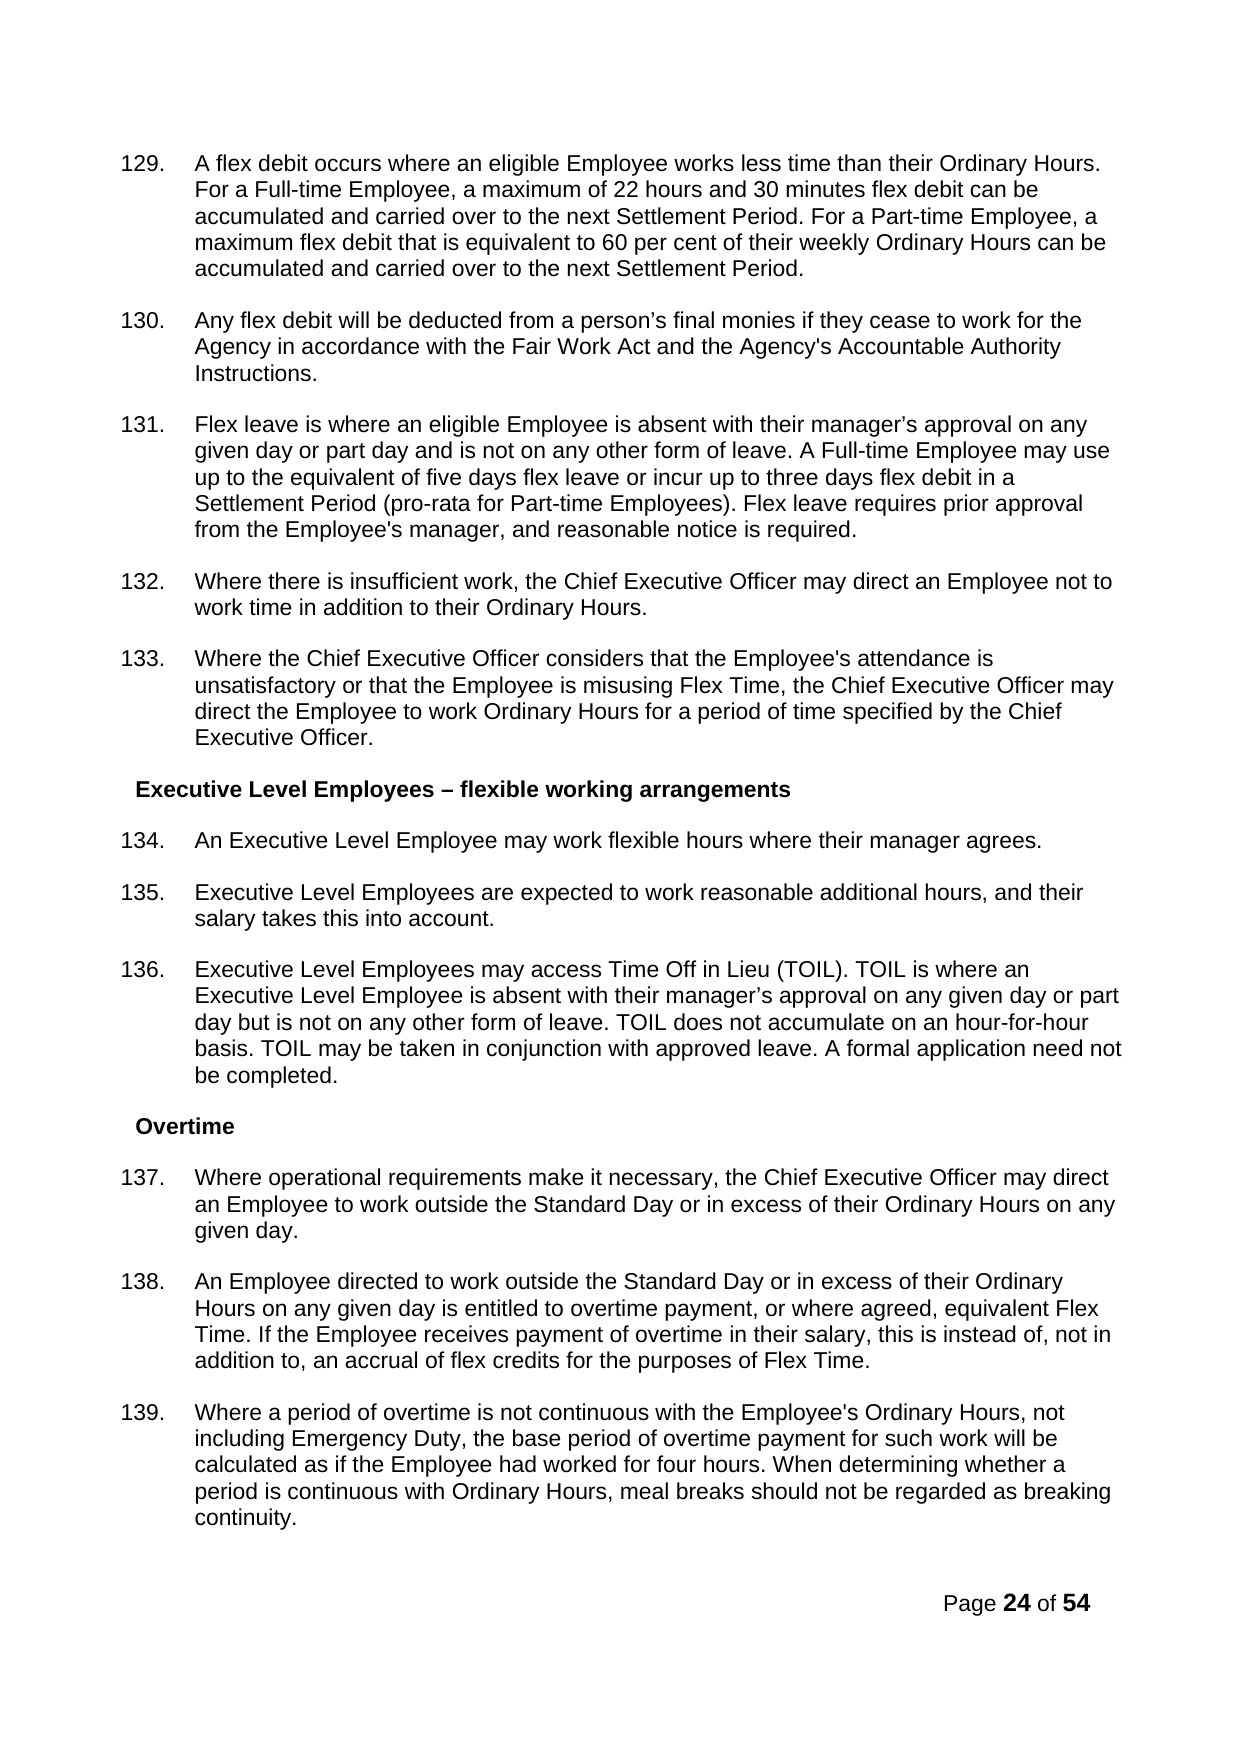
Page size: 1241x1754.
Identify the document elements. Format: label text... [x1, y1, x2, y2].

subtitle Executive Level Employees – flexible working arrangements [135, 776, 1090, 802]
list An Executive Level Employee may work flexible hours where their manager agrees. [120, 827, 1127, 853]
list An Employee directed to work outside the Standard Day or in excess of their Ordinary Hours on any given day is entitled to overtime payment, or where agreed, equivalent Flex Time. If the Employee receives payment of overtime in their salary, this is instead of, not in addition to, an accrual of flex credits for the purposes of Flex Time. [120, 1268, 1127, 1374]
list Executive Level Employees may access Time Off in Lieu (TOIL). TOIL is where an Executive Level Employee is absent with their manager’s approval on any given day or part day but is not on any other form of leave. TOIL does not accumulate on an hour-for-hour basis. TOIL may be taken in conjunction with approved leave. A formal application need not be completed. [120, 956, 1127, 1088]
list Where there is insufficient work, the Chief Executive Officer may direct an Employee not to work time in addition to their Ordinary Hours. [120, 568, 1127, 620]
list A flex debit occurs where an eligible Employee works less time than their Ordinary Hours. For a Full-time Employee, a maximum of 22 hours and 30 minutes flex debit can be accumulated and carried over to the next Settlement Period. For a Part-time Employee, a maximum flex debit that is equivalent to 60 per cent of their weekly Ordinary Hours can be accumulated and carried over to the next Settlement Period. [120, 150, 1127, 282]
list Executive Level Employees are expected to work reasonable additional hours, and their salary takes this into account. [120, 878, 1127, 931]
subtitle Overtime [135, 1113, 1090, 1139]
list Where operational requirements make it necessary, the Chief Executive Officer may direct an Employee to work outside the Standard Day or in excess of their Ordinary Hours on any given day. [120, 1164, 1127, 1243]
list Where a period of overtime is not continuous with the Employee's Ordinary Hours, not including Emergency Duty, the base period of overtime payment for such work will be calculated as if the Employee had worked for four hours. When determining whether a period is continuous with Ordinary Hours, meal breaks should not be regarded as breaking continuity. [120, 1399, 1127, 1531]
list Where the Chief Executive Officer considers that the Employee's attendance is unsatisfactory or that the Employee is misusing Flex Time, the Chief Executive Officer may direct the Employee to work Ordinary Hours for a period of time specified by the Chief Executive Officer. [120, 645, 1127, 751]
list Any flex debit will be deducted from a person’s final monies if they cease to work for the Agency in accordance with the Fair Work Act and the Agency's Accountable Authority Instructions. [120, 307, 1127, 386]
list Flex leave is where an eligible Employee is absent with their manager’s approval on any given day or part day and is not on any other form of leave. A Full-time Employee may use up to the equivalent of five days flex leave or incur up to three days flex debit in a Settlement Period (pro-rata for Part-time Employees). Flex leave requires prior approval from the Employee's manager, and reasonable notice is required. [120, 411, 1127, 543]
